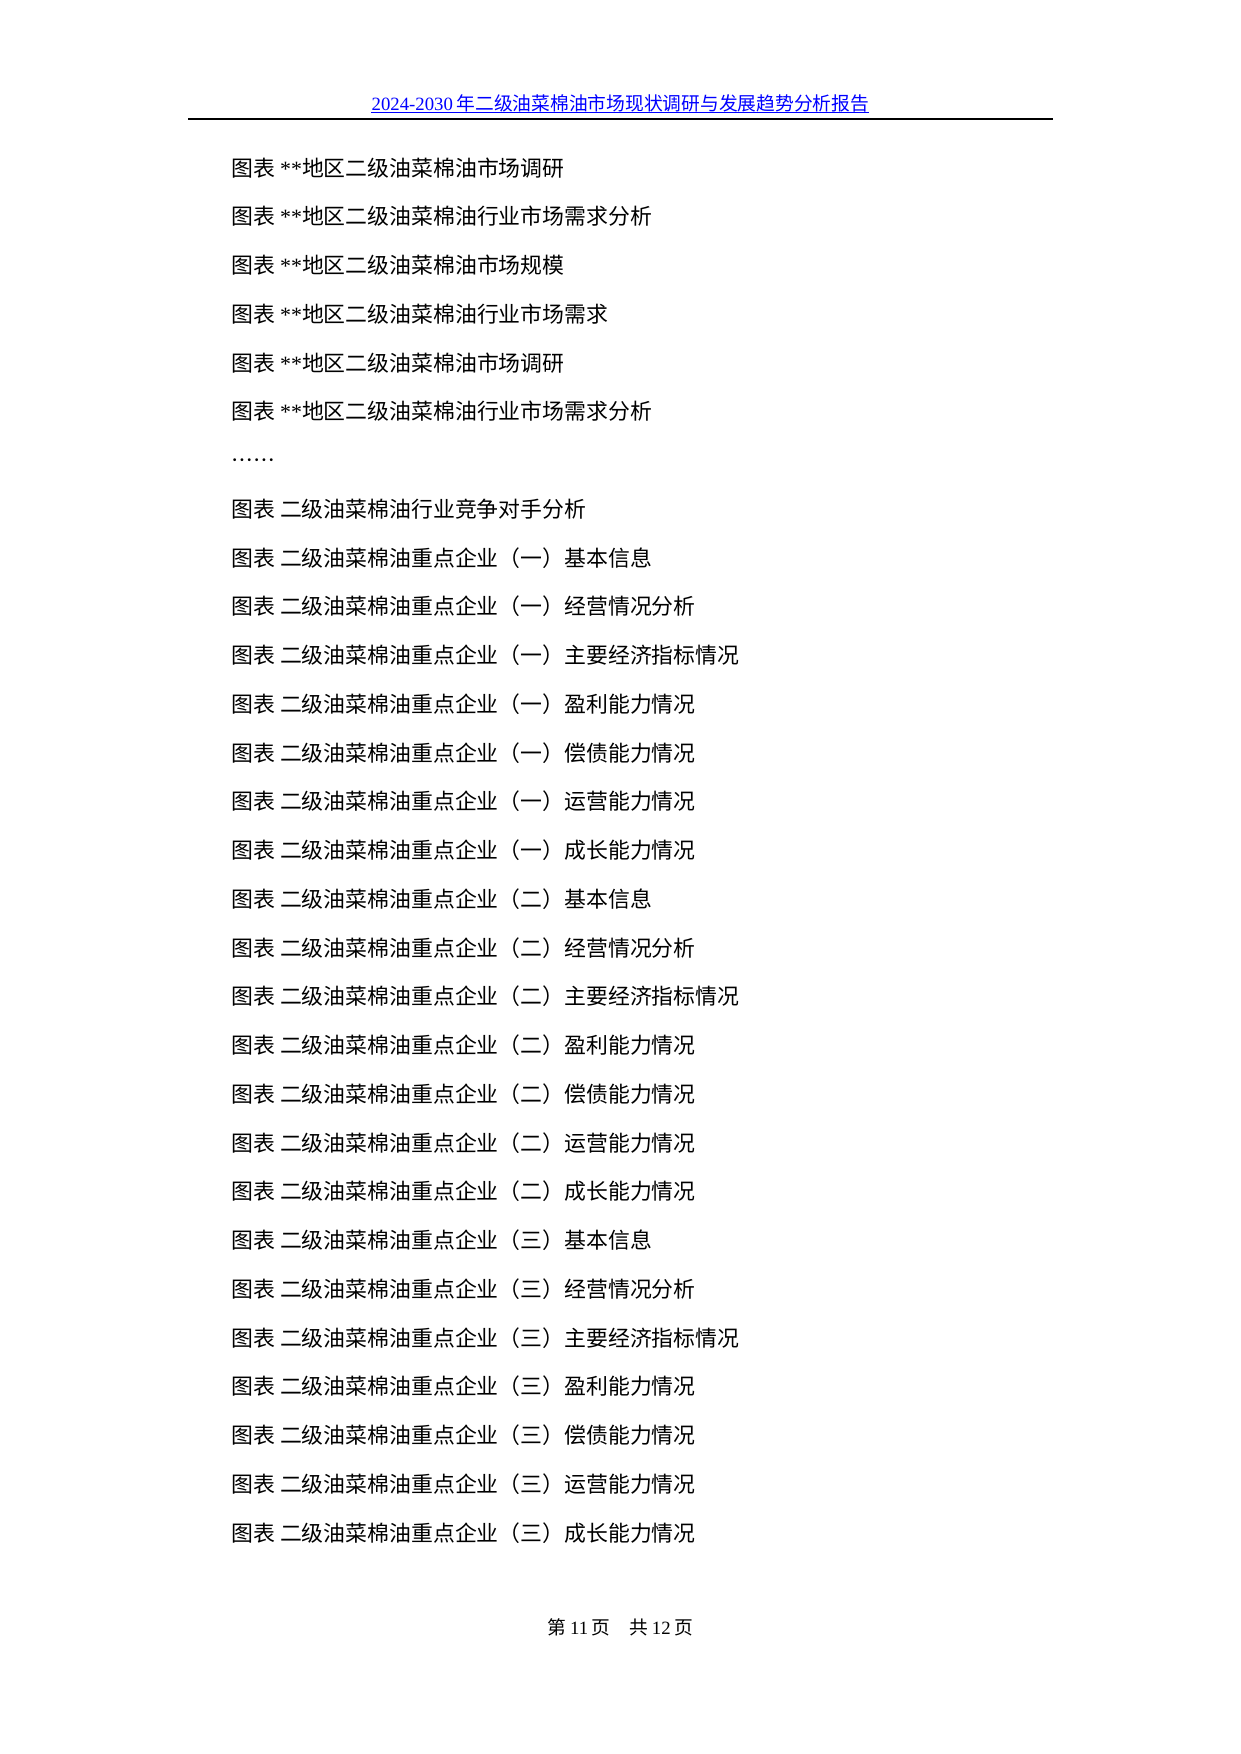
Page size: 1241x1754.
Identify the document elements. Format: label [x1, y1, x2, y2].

text [187, 150, 1053, 1548]
